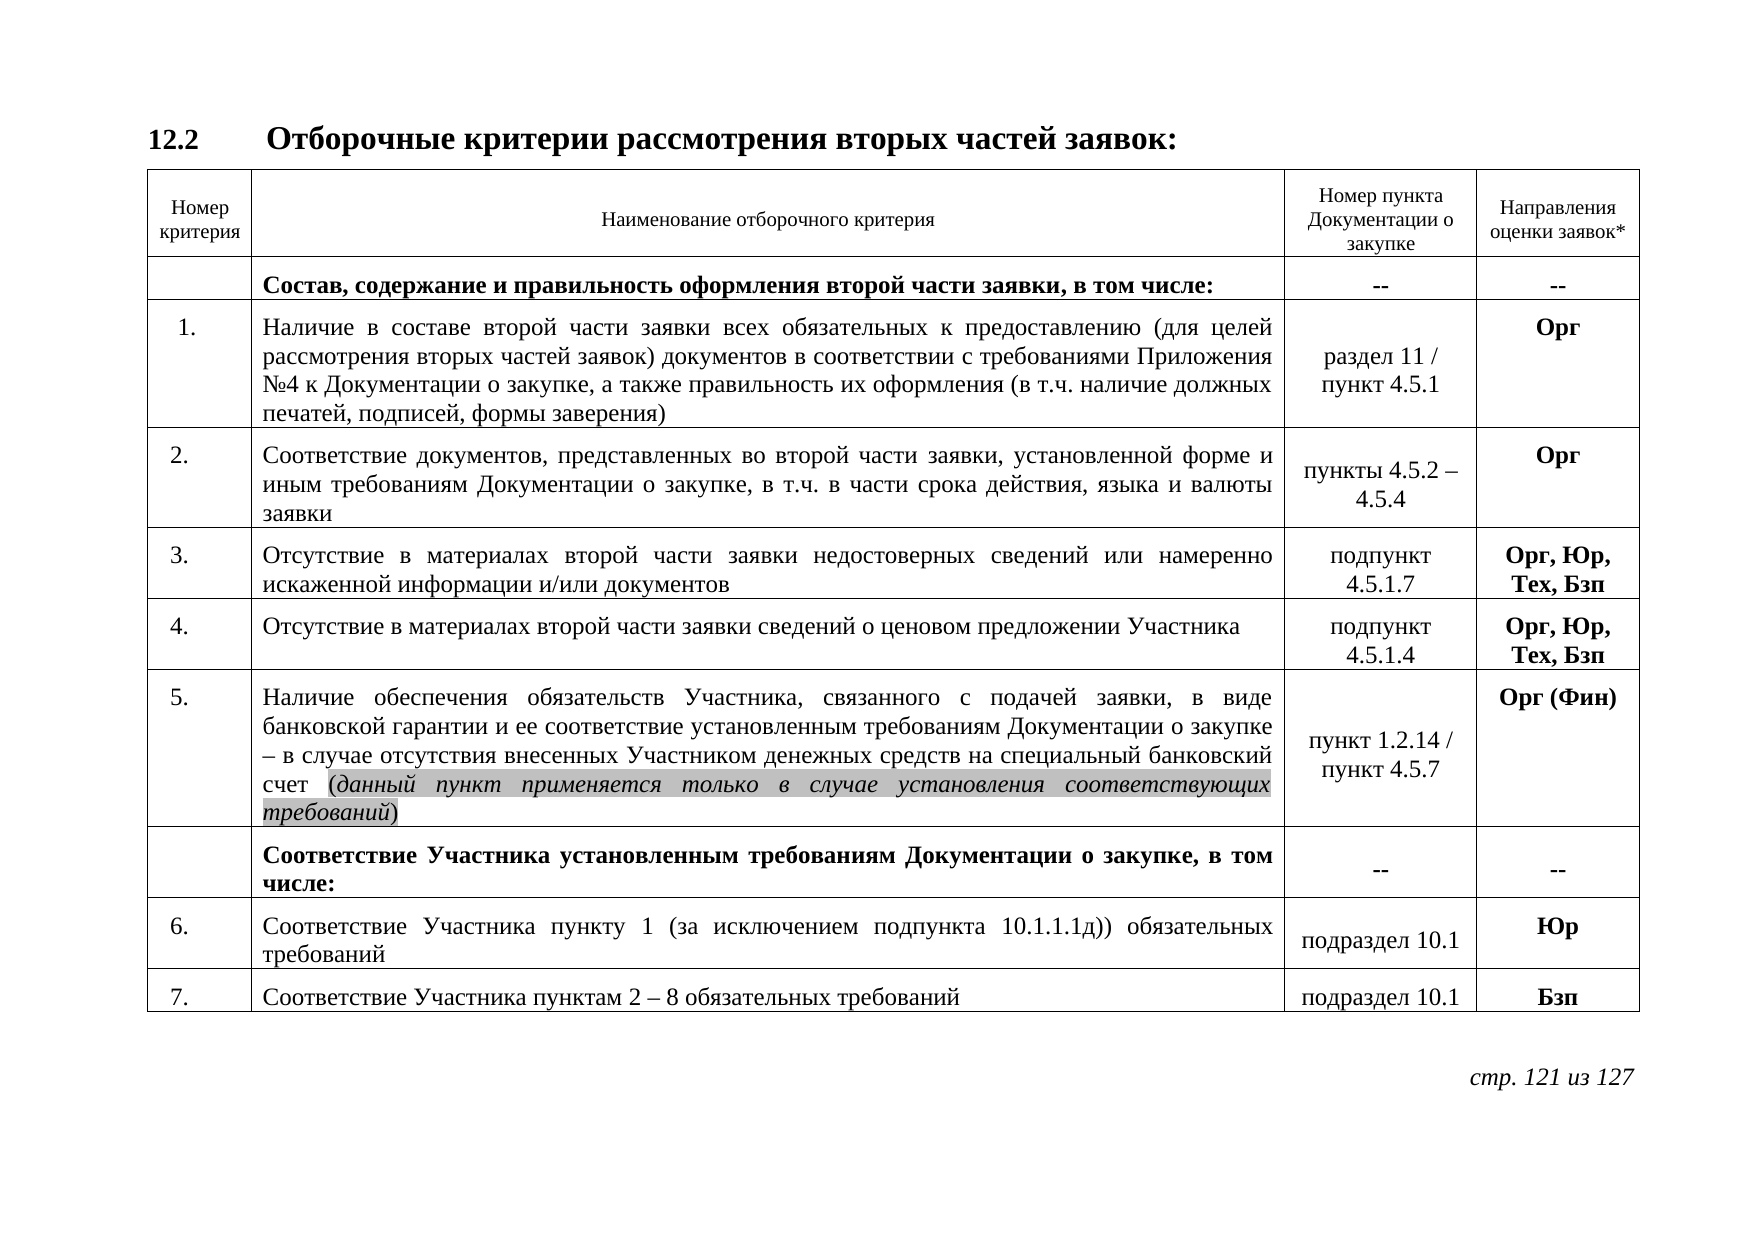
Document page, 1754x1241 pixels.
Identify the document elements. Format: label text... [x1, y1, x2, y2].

table_header Номер пункта Документации о закупке [1285, 170, 1476, 256]
table_cell [148, 827, 251, 897]
table_cell пункты 4.5.2 – 4.5.4 [1285, 428, 1476, 527]
table_cell подпункт 4.5.1.4 [1285, 599, 1476, 669]
table_cell пункт 1.2.14 / пункт 4.5.7 [1285, 670, 1476, 826]
table_cell Юр [1477, 898, 1639, 968]
table_cell Отсутствие в материалах второй части заявки сведений о ценовом предложении Участника [252, 599, 1284, 669]
table_cell Соответствие Участника установленным требованиям Документации о закупке, в том числе: [252, 827, 1284, 897]
table_cell подраздел 10.1 [1285, 898, 1476, 968]
table_cell Наличие в составе второй части заявки всех обязательных к предоставлению (для целей рассмотрения вторых частей заявок) документов в соответствии с требованиями Приложения №4 к Документации о закупке, а также правильность их оформления (в т.ч. наличие должных печатей, подписей, формы заверения) [252, 300, 1284, 427]
table_cell Соответствие Участника пункту 1 (за исключением подпункта д)) обязательных требований [252, 898, 1284, 968]
table_cell подраздел 10.1 [1285, 969, 1476, 1011]
table_header Номер критерия [148, 170, 251, 256]
table_cell Соответствие документов, представленных во второй части заявки, установленной форме и иным требованиям Документации о закупке, в т.ч. в части срока действия, языка и валюты заявки [252, 428, 1284, 527]
table_cell Орг (Фин) [1477, 670, 1639, 826]
table_cell -- [1477, 257, 1639, 298]
table_cell Орг [1477, 428, 1639, 527]
table_cell Соответствие Участника пунктам 2 – 8 обязательных требований [252, 969, 1284, 1011]
table_cell [148, 300, 251, 427]
table_cell [148, 428, 251, 527]
table_cell [148, 670, 251, 826]
table_cell Наличие обеспечения обязательств Участника, связанного с подачей заявки, в виде банковской гарантии и ее соответствие установленным требованиям Документации о закупке – в случае отсутствия внесенных Участником денежных средств на специальный банковский счет (данный пункт применяется только в случае установления соответствующих требований) [252, 670, 1284, 826]
table_cell [148, 257, 251, 298]
table_cell Состав, содержание и правильность оформления второй части заявки, в том числе: [252, 257, 1284, 298]
table_cell Орг [1477, 300, 1639, 427]
table_cell Орг, Юр, Тех, Бзп [1477, 528, 1639, 598]
table_header Направления оценки заявок* [1477, 170, 1639, 256]
table_header Наименование отборочного критерия [252, 170, 1284, 256]
table_cell -- [1477, 827, 1639, 897]
table_cell Отсутствие в материалах второй части заявки недостоверных сведений или намеренно искаженной информации и/или документов [252, 528, 1284, 598]
table_cell [148, 528, 251, 598]
table_cell -- [1285, 827, 1476, 897]
table_cell -- [1285, 257, 1476, 298]
table_cell [148, 599, 251, 669]
table_cell [148, 898, 251, 968]
table_cell Орг, Юр, Тех, Бзп [1477, 599, 1639, 669]
subtitle Отборочные критерии рассмотрения вторых частей заявок: [148, 118, 1636, 156]
table_cell подпункт 4.5.1.7 [1285, 528, 1476, 598]
table_cell раздел 11 / пункт 4.5.1 [1285, 300, 1476, 427]
table_cell Бзп [1477, 969, 1639, 1011]
table_cell [148, 969, 251, 1011]
